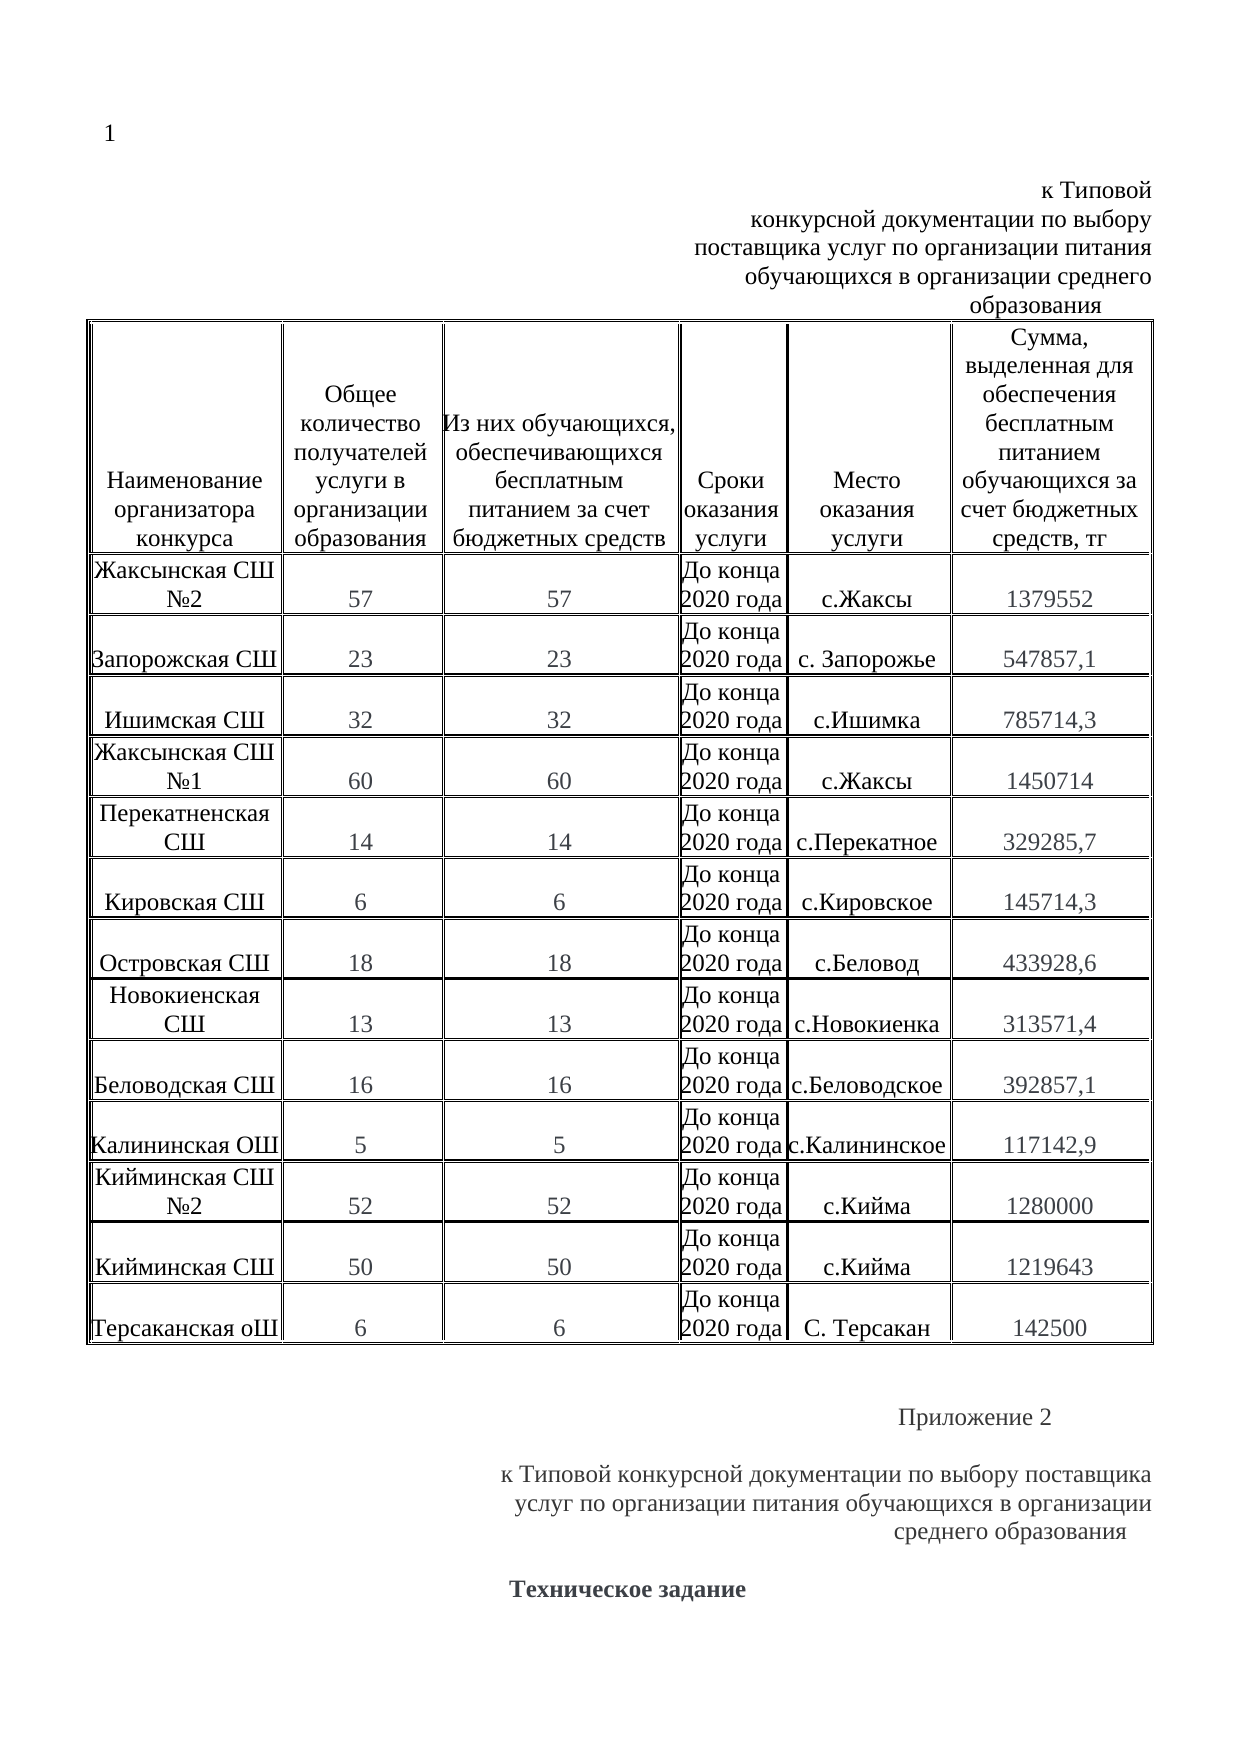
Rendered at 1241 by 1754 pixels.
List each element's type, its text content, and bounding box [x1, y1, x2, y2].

table_cell 785714,3 [953, 673, 1151, 734]
table_cell 16 [445, 1041, 678, 1098]
text 1 [103, 118, 1152, 175]
table_cell До конца 2020 года [682, 1163, 786, 1220]
table_cell 57 [284, 555, 442, 613]
table_cell Кировская СШ [93, 859, 281, 916]
table_cell 1450714 [953, 734, 1151, 795]
table_header Сумма, выделенная для обеспечения бесплатным питанием обучающихся за счет бюджетных средств, тг [952, 322, 1151, 552]
table_cell с.Калининское [789, 1102, 950, 1159]
table_cell До конца 2020 года [682, 1102, 786, 1159]
table_cell 50 [284, 1223, 442, 1281]
table_cell 52 [284, 1163, 442, 1220]
table_cell 313571,4 [953, 977, 1151, 1038]
table_cell До конца 2020 года [682, 980, 786, 1038]
table_cell С. Терсакан [787, 1284, 952, 1341]
table_cell 392857,1 [952, 1038, 1152, 1098]
table_cell Кийминская СШ [93, 1223, 281, 1281]
table_cell с.Кийма [789, 1163, 950, 1220]
table_cell 50 [445, 1223, 678, 1281]
table_cell 6 [284, 859, 442, 916]
table_cell Перекатненская СШ [93, 798, 281, 856]
table_cell 5 [284, 1102, 442, 1159]
table_cell 60 [445, 738, 678, 795]
table_cell 18 [445, 920, 678, 977]
table_cell Ишимская СШ [93, 677, 281, 734]
table_cell 57 [445, 555, 678, 613]
table_cell До конца 2020 года [682, 798, 786, 856]
table_cell До конца 2020 года [680, 1284, 787, 1341]
table_cell 142500 [952, 1281, 1152, 1341]
table_cell 6 [283, 1284, 443, 1341]
text образования [103, 290, 1152, 319]
table_cell 23 [284, 616, 442, 673]
table_cell До конца 2020 года [682, 616, 786, 673]
table_cell 32 [284, 677, 442, 734]
table_cell До конца 2020 года [682, 555, 786, 613]
table_cell 23 [445, 616, 678, 673]
table_cell Новокиенская СШ [93, 980, 281, 1038]
table_cell 14 [284, 798, 442, 856]
table_cell До конца 2020 года [682, 859, 786, 916]
table_cell 6 [444, 1281, 680, 1341]
table_cell До конца 2020 года [682, 920, 786, 977]
table_cell Кийминская СШ №2 [93, 1163, 281, 1220]
table_cell 32 [445, 677, 678, 734]
table_cell 5 [445, 1102, 678, 1159]
table_header Сроки оказания услуги [680, 322, 787, 552]
table_cell Жаксынская СШ №1 [93, 738, 281, 795]
table_cell с.Кийма [789, 1223, 950, 1281]
table_cell 1219643 [953, 1220, 1151, 1281]
table_cell 13 [445, 980, 678, 1038]
table_header Общее количество получателей услуги в организации образования [283, 322, 443, 552]
table_cell Терсаканская оШ [91, 1284, 283, 1341]
table_cell 1280000 [953, 1159, 1151, 1220]
table_cell 145714,3 [952, 856, 1152, 916]
table_cell Жаксынская СШ №2 [93, 555, 281, 613]
text Приложение 2 [103, 1402, 1152, 1459]
text поставщика услуг по организации питания [103, 232, 1152, 261]
table_cell 117142,9 [953, 1099, 1151, 1159]
table_cell 13 [284, 980, 442, 1038]
table_cell 433928,6 [953, 916, 1151, 977]
text услуг по организации питания обучающихся в организации [103, 1488, 1152, 1516]
table_cell с.Перекатное [789, 798, 950, 856]
text конкурсной документации по выбору [103, 204, 1152, 232]
text обучающихся в организации среднего [103, 261, 1152, 290]
table_cell До конца 2020 года [682, 677, 786, 734]
table_cell с.Беловод [789, 920, 950, 977]
table_cell 60 [284, 738, 442, 795]
table_cell с.Жаксы [789, 555, 950, 613]
table_cell До конца 2020 года [682, 1041, 786, 1098]
table_cell 18 [284, 920, 442, 977]
table_cell Беловодская СШ [93, 1041, 281, 1098]
table_header Наименование организатора конкурса [91, 322, 283, 552]
text к Типовой конкурсной документации по выбору поставщика [103, 1459, 1152, 1488]
table_cell с. Запорожье [789, 616, 950, 673]
text Техническое задание [103, 1574, 1152, 1631]
table_cell с.Кировское [789, 859, 950, 916]
table_cell 14 [445, 798, 678, 856]
table_cell с.Жаксы [789, 738, 950, 795]
table_cell 16 [284, 1041, 442, 1098]
table_cell 547857,1 [952, 613, 1152, 673]
table_cell Калининская ОШ [93, 1102, 281, 1159]
table_header Место оказания услуги [787, 322, 952, 552]
table_cell с.Беловодское [789, 1041, 950, 1098]
table_cell 6 [445, 859, 678, 916]
table_cell До конца 2020 года [682, 1223, 786, 1281]
text к Типовой [103, 175, 1152, 204]
table_cell 52 [445, 1163, 678, 1220]
table_cell 1379552 [952, 552, 1152, 613]
table_cell 329285,7 [952, 795, 1152, 856]
text среднего образования [103, 1516, 1152, 1545]
table_cell Островская СШ [93, 920, 281, 977]
table_cell с.Новокиенка [789, 980, 950, 1038]
table_cell До конца 2020 года [682, 738, 786, 795]
table_header Из них обучающихся, обеспечивающихся бесплатным питанием за счет бюджетных средств [444, 320, 680, 552]
table_cell с.Ишимка [789, 677, 950, 734]
table_cell Запорожская СШ [93, 616, 281, 673]
